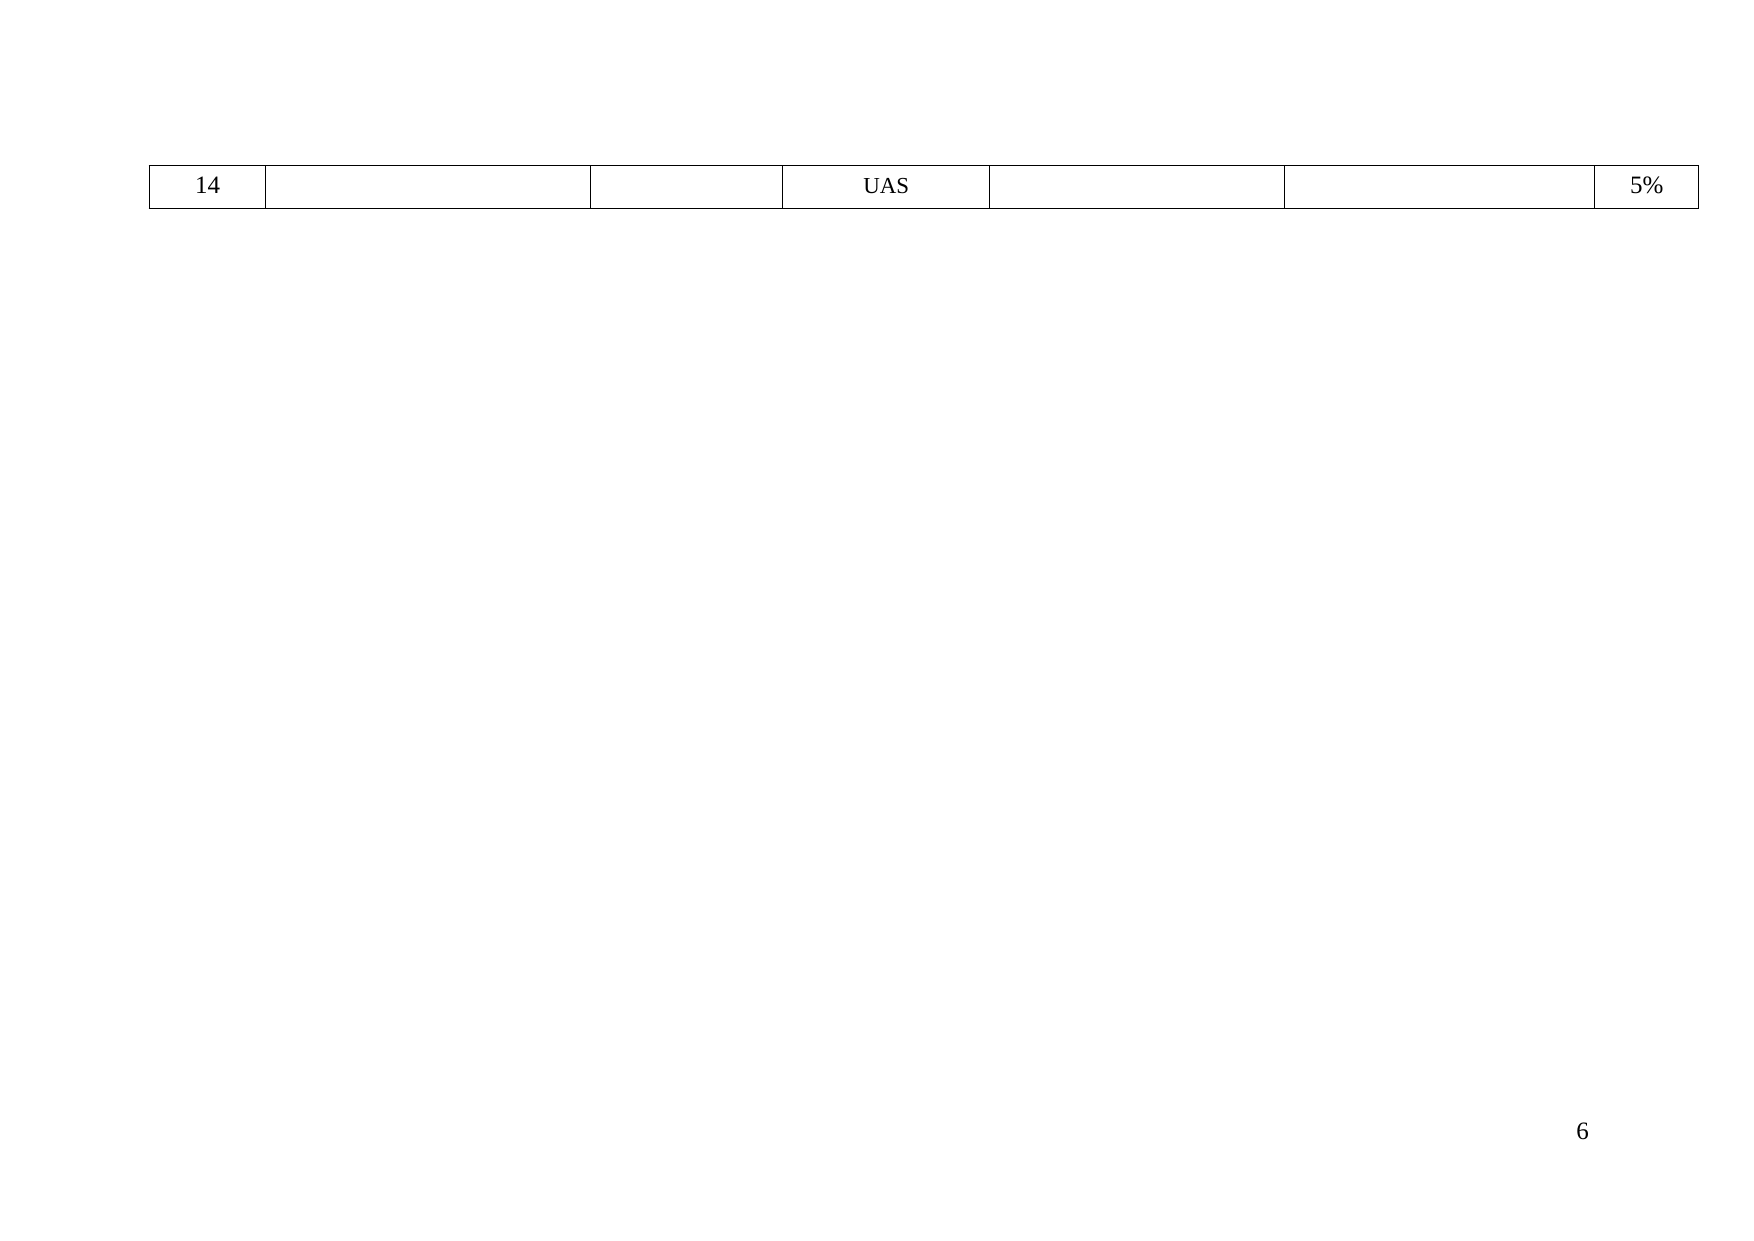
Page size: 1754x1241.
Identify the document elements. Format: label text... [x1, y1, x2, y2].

table_cell [591, 166, 782, 208]
table_cell 5% [1595, 166, 1698, 208]
table_cell [990, 166, 1284, 208]
table_cell UAS [783, 166, 989, 208]
table_cell [266, 166, 590, 208]
table_cell 14 [150, 166, 265, 208]
table_cell [1285, 166, 1594, 208]
